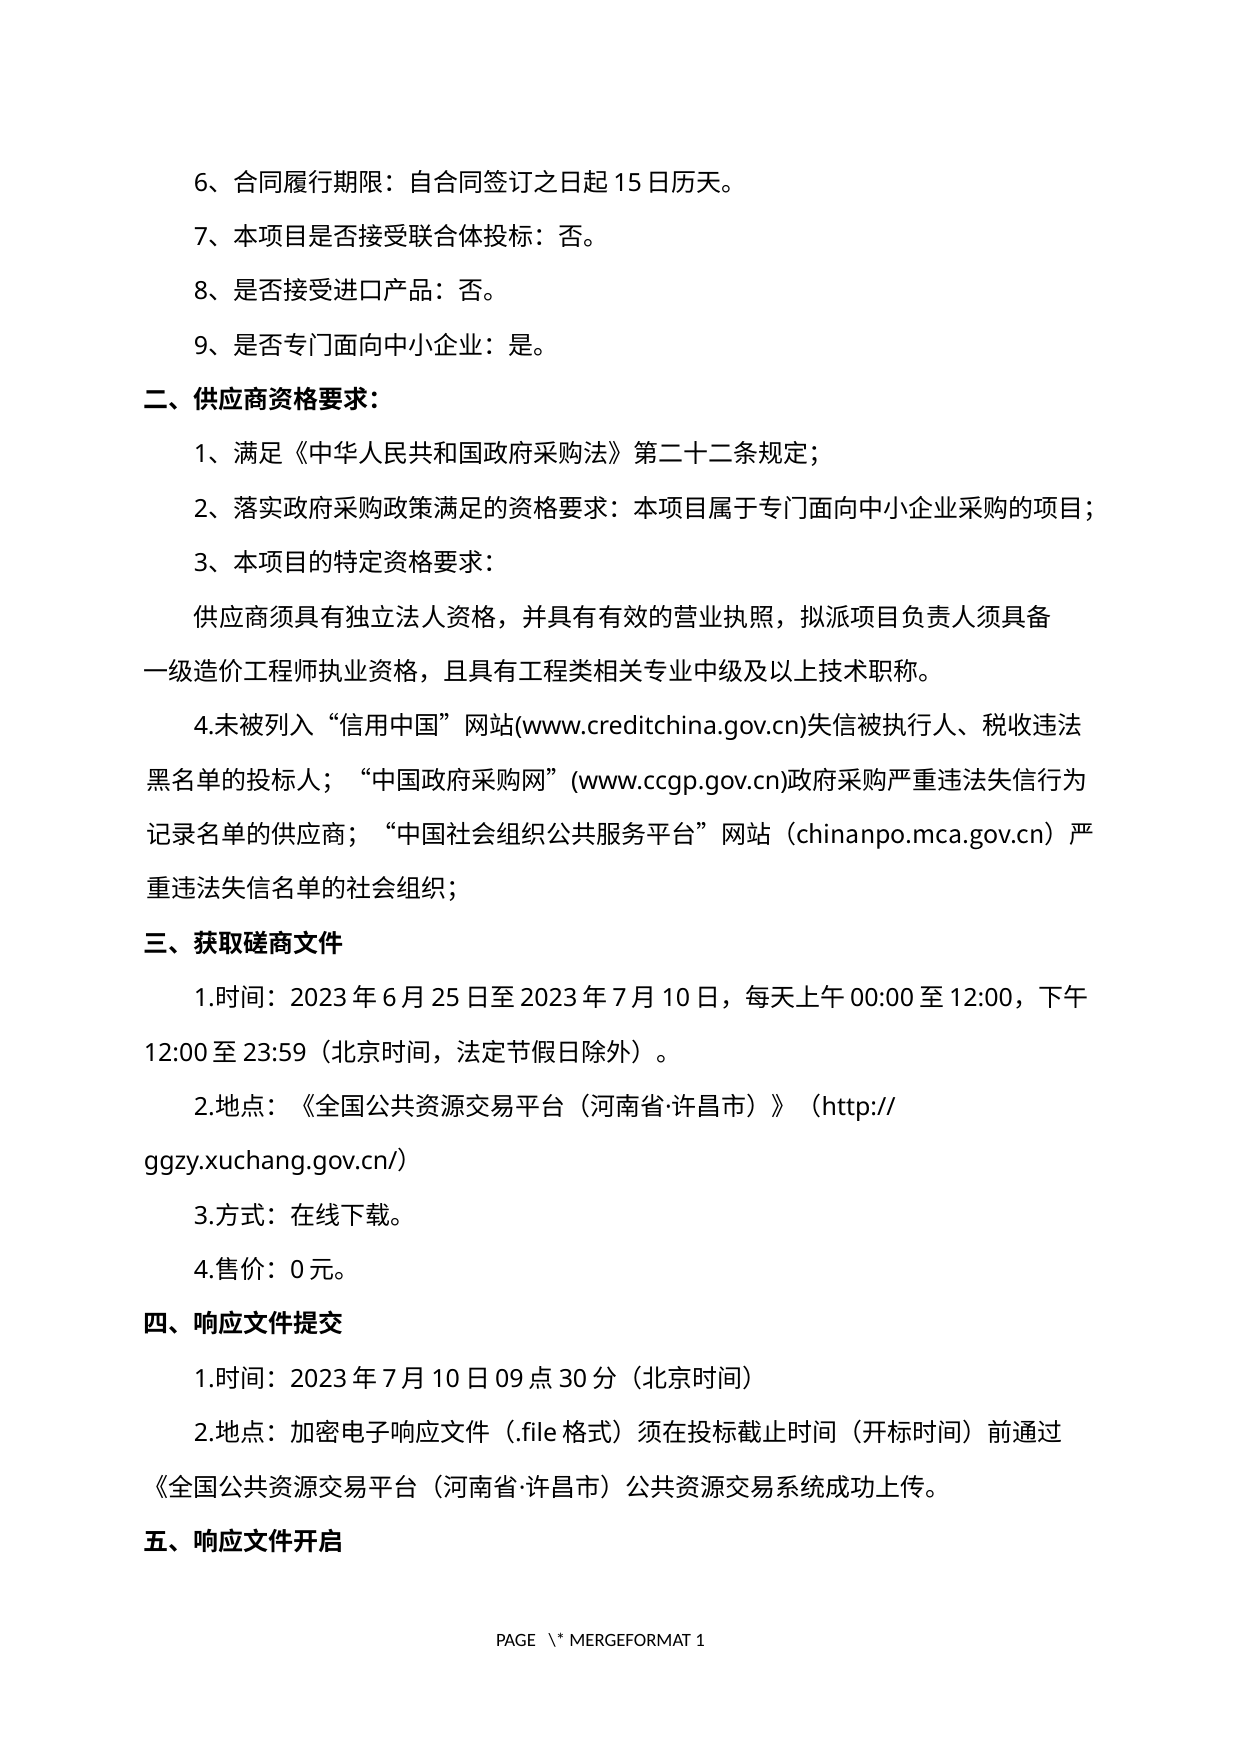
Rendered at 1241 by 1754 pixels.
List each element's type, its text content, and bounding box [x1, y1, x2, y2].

text 2.地点：加密电子响应文件（.file格式）须在投标截止时间（开标时间）前通过《全国公共资源交易平台（河南省·许昌市）公共资源交易系统成功上传。 [144, 1413, 1106, 1503]
text 三、获取磋商文件 [144, 923, 1106, 959]
text 1、满足《中华人民共和国政府采购法》第二十二条规定； [144, 434, 1106, 470]
text 2.地点：《全国公共资源交易平台（河南省·许昌市）》（http://ggzy.xuchang.gov.cn/） [144, 1086, 1106, 1177]
text 四、响应文件提交 [144, 1304, 1106, 1340]
text 6、合同履行期限：自合同签订之日起15日历天。 [144, 162, 1106, 198]
text 1.时间：2023年6月25日至2023年7月10日，每天上午00:00至12:00，下午12:00至23:59（北京时间，法定节假日除外）。 [144, 978, 1106, 1068]
text 8、是否接受进口产品：否。 [144, 271, 1106, 307]
text 7、本项目是否接受联合体投标：否。 [144, 216, 1106, 253]
text 供应商须具有独立法人资格，并具有有效的营业执照，拟派项目负责人须具备一级造价工程师执业资格，且具有工程类相关专业中级及以上技术职称。 [144, 597, 1053, 688]
text 2、落实政府采购政策满足的资格要求：本项目属于专门面向中小企业采购的项目；3、本项目的特定资格要求： [194, 488, 1106, 579]
text 9、是否专门面向中小企业：是。 [144, 325, 1106, 361]
text 五、响应文件开启 [144, 1521, 1106, 1558]
text 4.未被列入“信用中国”网站(www.creditchina.gov.cn)失信被执行人、税收违法黑名单的投标人；“中国政府采购网”(www.ccgp.gov.cn)政府采购严重违法失信行为记录名单的供应商；“中国社会组织公共服务平台”网站（chinanpo.mca.gov.cn）严重违法失信名单的社会组织； [146, 706, 1106, 905]
text 3.方式：在线下载。 [144, 1195, 1106, 1231]
text 4.售价：0元。 [144, 1249, 1106, 1286]
text 1.时间：2023年7月10日09点30分（北京时间） [144, 1358, 1106, 1394]
text 二、供应商资格要求： [144, 379, 1106, 416]
